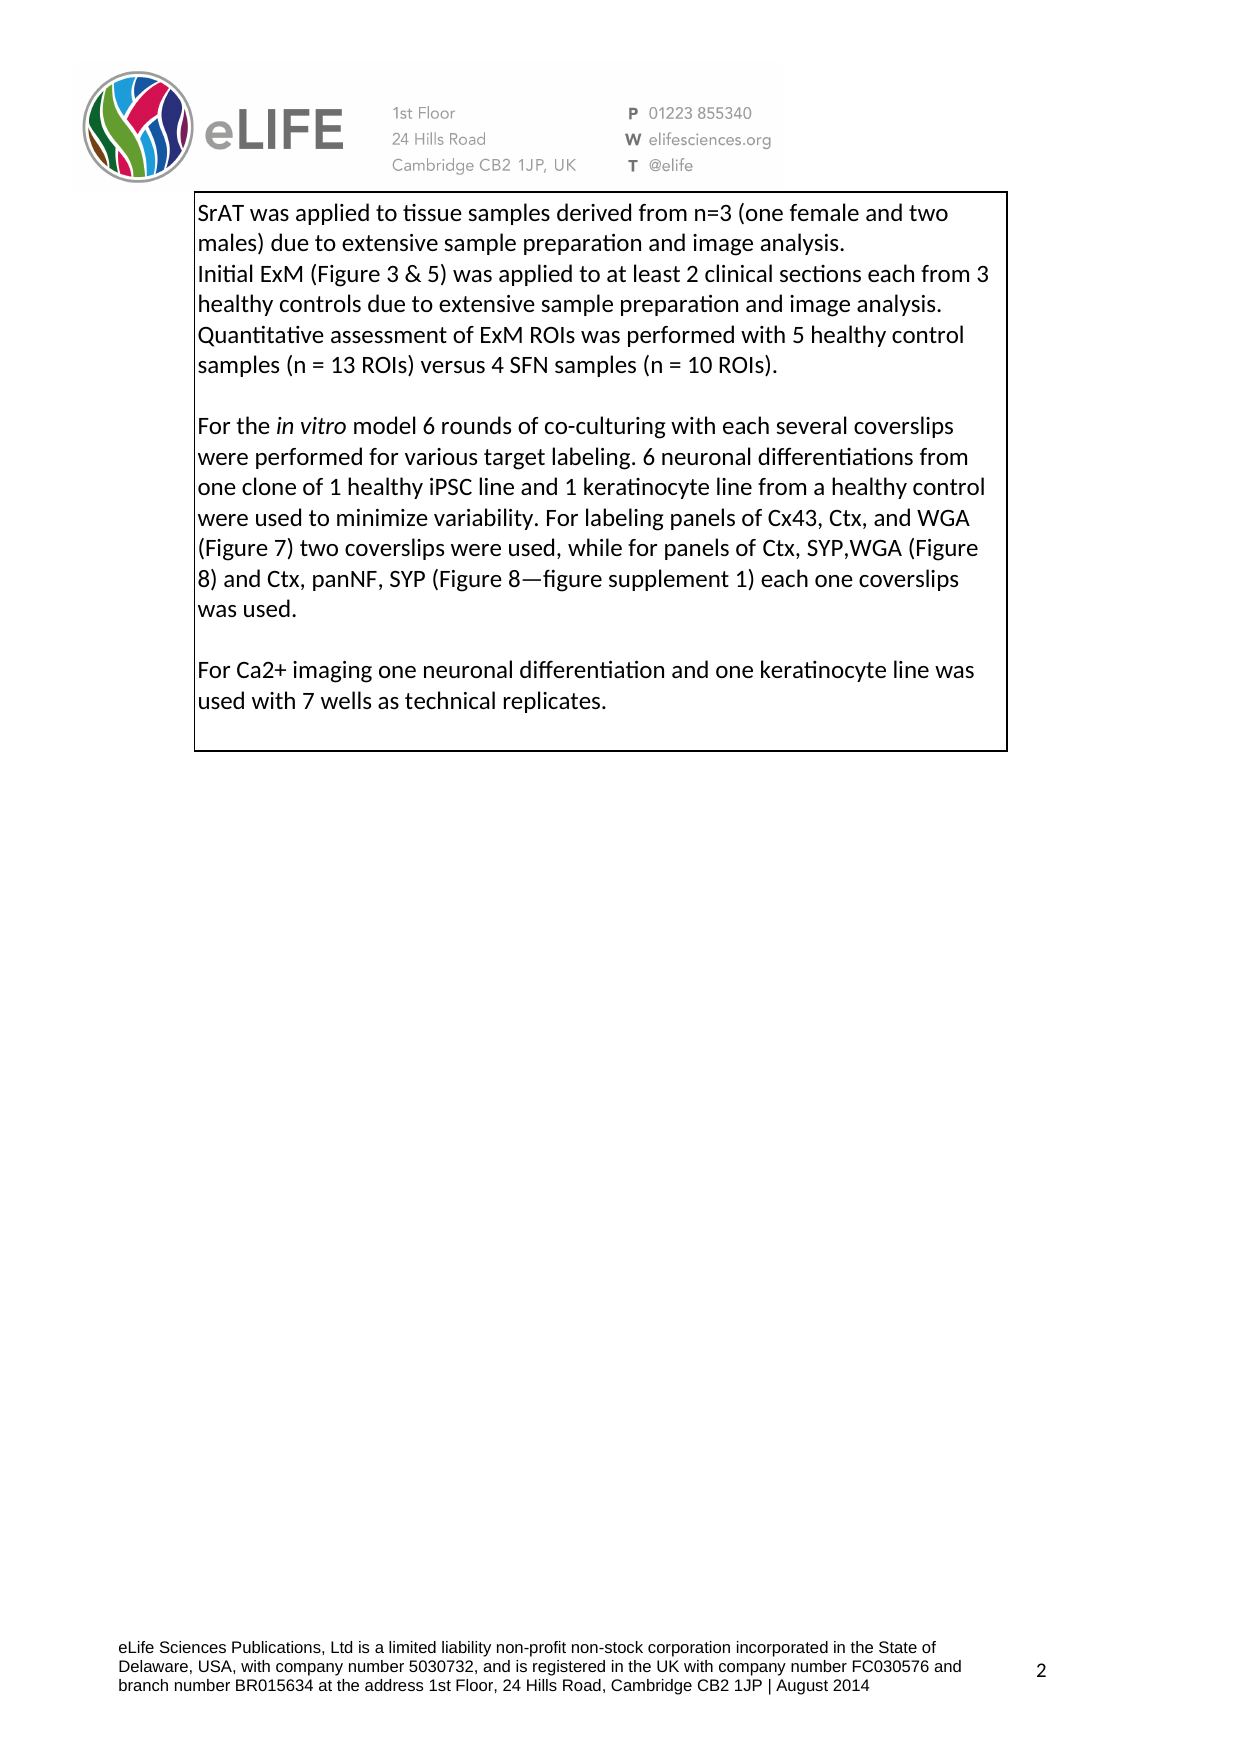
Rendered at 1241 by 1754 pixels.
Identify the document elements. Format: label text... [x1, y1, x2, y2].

picture [73, 59, 784, 191]
text For Ca2+ imaging one neuronal differentiation and one keratinocyte line was used with 7 wells as technical replicates. [197, 654, 1004, 716]
text For the in vitro model 6 rounds of co-culturing with each several coverslips were performed for various target labeling. 6 neuronal differentiations from one clone of 1 healthy iPSC line and 1 keratinocyte line from a healthy control were used to minimize variability. For labeling panels of Cx43, Ctx, and WGA (Figure 7) two coverslips were used, while for panels of Ctx, SYP,WGA (Figure 8) and Ctx, panNF, SYP (Figure 8—figure supplement 1) each one coverslips was used. [197, 410, 1004, 624]
text SrAT was applied to tissue samples derived from n=3 (one female and two males) due to extensive sample preparation and image analysis. [195, 194, 1006, 258]
text Initial ExM (Figure 3 & 5) was applied to at least 2 clinical sections each from 3 healthy controls due to extensive sample preparation and image analysis. Quantitative assessment of ExM ROIs was performed with 5 healthy control samples (n = 13 ROIs) versus 4 SFN samples (n = 10 ROIs). [197, 258, 1004, 380]
